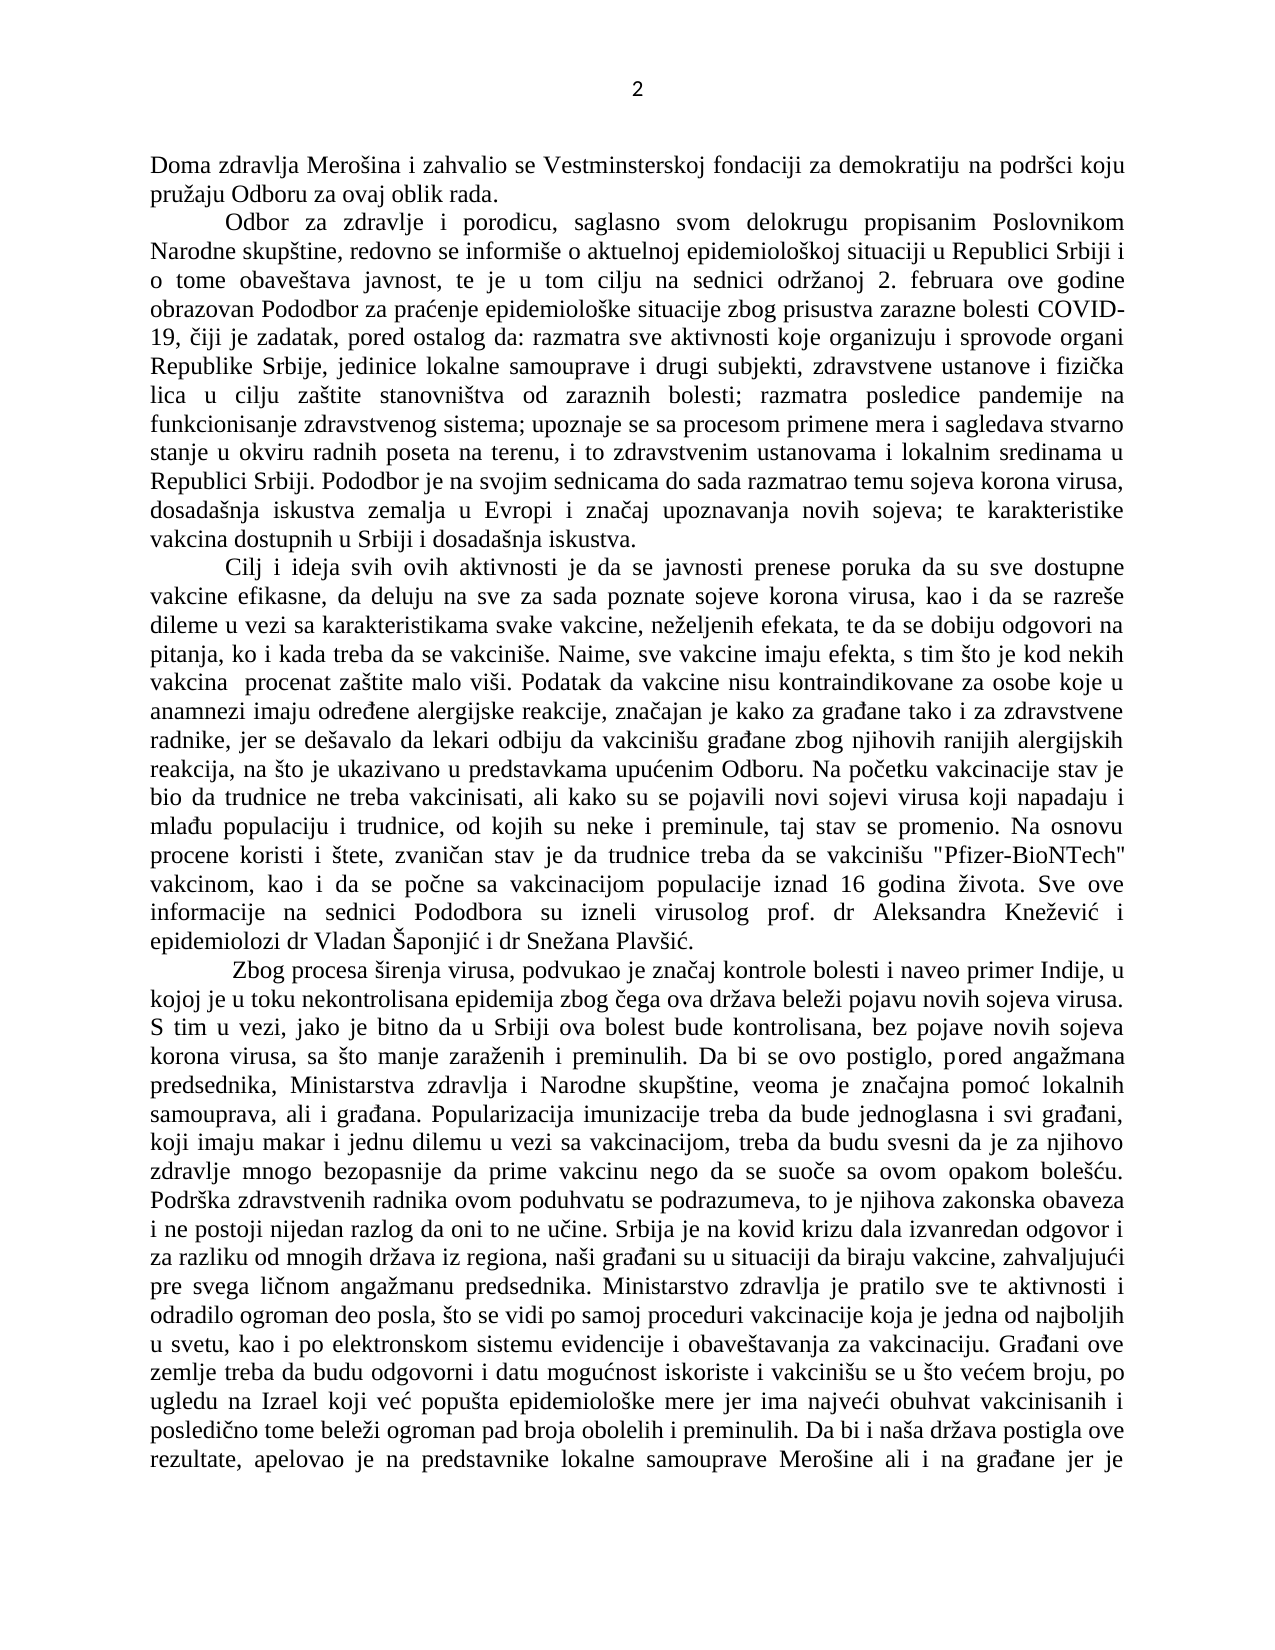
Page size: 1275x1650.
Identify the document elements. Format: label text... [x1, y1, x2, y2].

text Cilj i ideja svih ovih aktivnosti je da se javnosti prenese poruka da su sve dostupne vakcine efikasne, da deluju na sve za sada poznate sojeve korona virusa, kao i da se razreše dileme u vezi sa karakteristikama svake vakcine, neželjenih efekata, te da se dobiju odgovori na pitanja, ko i kada treba da se vakciniše. Naime, sve vakcine imaju efekta, s tim što je kod nekih vakcina procenat zaštite malo viši. Podatak da vakcine nisu kontraindikovane za osobe koje u anamnezi imaju određene alergijske reakcije, značajan je kako za građane tako i za zdravstvene radnike, jer se dešavalo da lekari odbiju da vakcinišu građane zbog njihovih ranijih alergijskih reakcija, na što je ukazivano u predstavkama upućenim Odboru. Na početku vakcinacije stav je bio da trudnice ne treba vakcinisati, ali kako su se pojavili novi sojevi virusa koji napadaju i mlađu populaciju i trudnice, od kojih su neke i preminule, taj stav se promenio. Na osnovu procene koristi i štete, zvaničan stav je da trudnice treba da se vakcinišu ''Pfizer-BioNTech'' vakcinom, kao i da se počne sa vakcinacijom populacije iznad 16 godina života. Sve ove informacije na sednici Pododbora su izneli virusolog prof. dr Aleksandra Knežević i epidemiolozi dr Vladan Šaponjić i dr Snežana Plavšić. [150, 552, 1125, 955]
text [150, 955, 1125, 1472]
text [150, 150, 1125, 207]
text Odbor za zdravlje i porodicu, saglasno svom delokrugu propisanim Poslovnikom Narodne skupštine, redovno se informiše o aktuelnoj epidemiološkoj situaciji u Republici Srbiji i o tome obaveštava javnost, te je u tom cilju na sednici održanoj 2. februara ove godine obrazovan Pododbor za praćenje epidemiološke situacije zbog prisustva zarazne bolesti COVID-19, čiji je zadatak, pored ostalog da: razmatra sve aktivnosti koje organizuju i sprovode organi Republike Srbije, jedinice lokalne samouprave i drugi subjekti, zdravstvene ustanove i fizička lica u cilju zaštite stanovništva od zaraznih bolesti; razmatra posledice pandemije na funkcionisanje zdravstvenog sistema; upoznaje se sa procesom primene mera i sagledava stvarno stanje u okviru radnih poseta na terenu, i to zdravstvenim ustanovama i lokalnim sredinama u Republici Srbiji. Pododbor je na svojim sednicama do sada razmatrao temu sojeva korona virusa, dosadašnja iskustva zemalja u Evropi i značaj upoznavanja novih sojeva; te karakteristike vakcina dostupnih u Srbiji i dosadašnja iskustva. [150, 207, 1125, 552]
